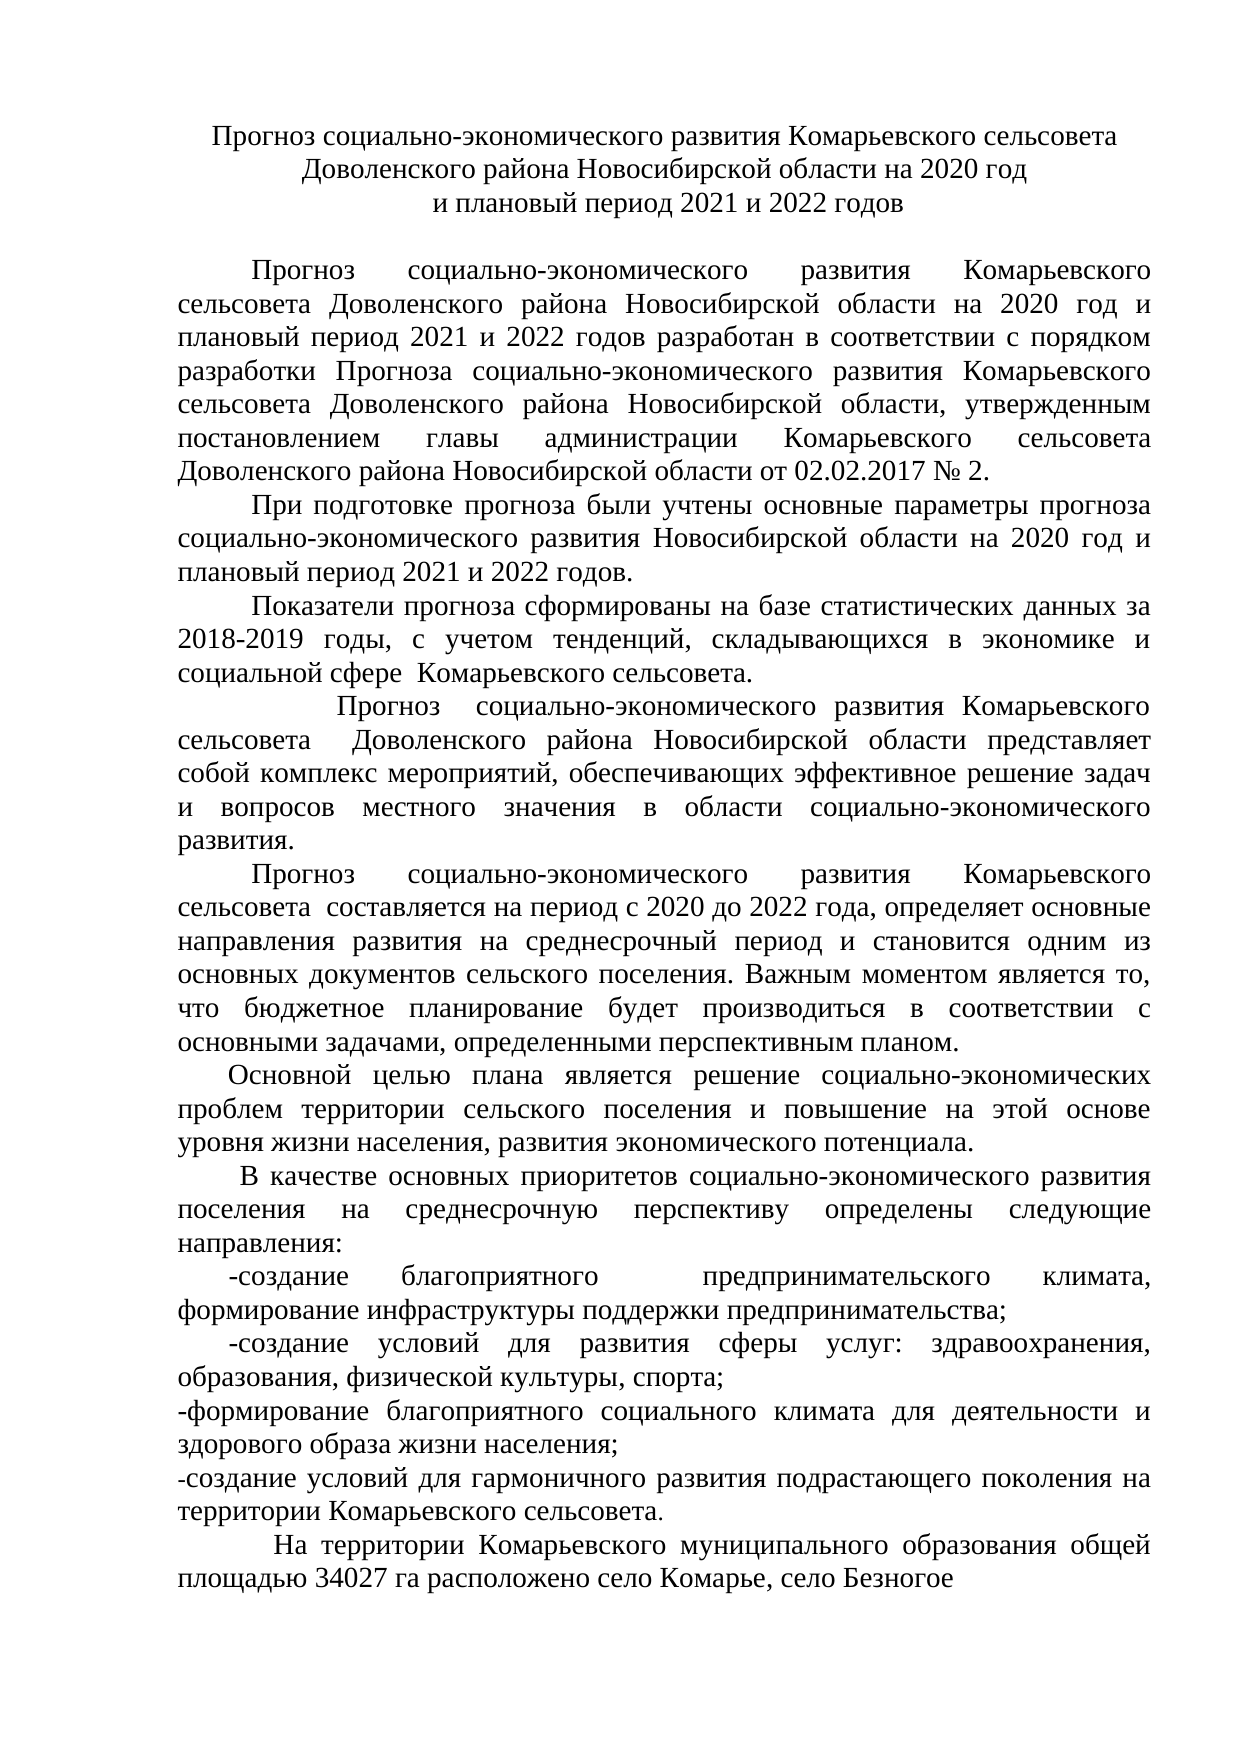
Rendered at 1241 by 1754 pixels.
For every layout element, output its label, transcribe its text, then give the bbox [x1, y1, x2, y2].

text Прогноз социально-экономического развития Комарьевского сельсовета Доволенского района Новосибирской области представляет собой комплекс мероприятий, обеспечивающих эффективное решение задач и вопросов местного значения в области социально-экономического развития. [177, 688, 1152, 856]
text -создание благоприятного предпринимательского климата, формирование инфраструктуры поддержки предпринимательства; [177, 1258, 1152, 1326]
text Показатели прогноза сформированы на базе статистических данных за 2018-2019 годы, с учетом тенденций, складывающихся в экономике и социальной сфере Комарьевского сельсовета. [177, 588, 1152, 688]
text В качестве основных приоритетов социально-экономического развития поселения на среднесрочную перспективу определены следующие направления: [177, 1158, 1152, 1258]
text Прогноз социально-экономического развития Комарьевского сельсовета Доволенского района Новосибирской области на 2020 год и плановый период 2021 и 2022 годов разработан в соответствии с порядком разработки Прогноза социально-экономического развития Комарьевского сельсовета Доволенского района Новосибирской области, утвержденным постановлением главы администрации Комарьевского сельсовета Доволенского района Новосибирской области от 02.02.2017 № 2. [177, 252, 1152, 487]
text На территории Комарьевского муниципального образования общей площадью расположено село Комарье, село Безногое [177, 1527, 1152, 1594]
text -создание условий для гармоничного развития подрастающего поколения на территории Комарьевского сельсовета. [177, 1460, 1152, 1527]
text При подготовке прогноза были учтены основные параметры прогноза социально-экономического развития Новосибирской области на 2020 год и плановый период 2021 и 2022 годов. [177, 487, 1152, 588]
text Основной целью плана является решение социально-экономических проблем территории сельского поселения и повышение на этой основе уровня жизни населения, развития экономического потенциала. [177, 1057, 1152, 1158]
text Прогноз социально-экономического развития Комарьевского сельсовета составляется на период с 2020 до 2022 года, определяет основные направления развития на среднесрочный период и становится одним из основных документов сельского поселения. Важным моментом является то, что бюджетное планирование будет производиться в соответствии с основными задачами, определенными перспективным планом. [177, 856, 1152, 1057]
text и плановый период 2021 и 2022 годов [177, 185, 1152, 219]
text -формирование благоприятного социального климата для деятельности и здорового образа жизни населения; [177, 1393, 1152, 1460]
text Прогноз социально-экономического развития Комарьевского сельсовета Доволенского района Новосибирской области на 2020 год [177, 118, 1152, 185]
text -создание условий для развития сферы услуг: здравоохранения, образования, физической культуры, спорта; [177, 1326, 1152, 1393]
